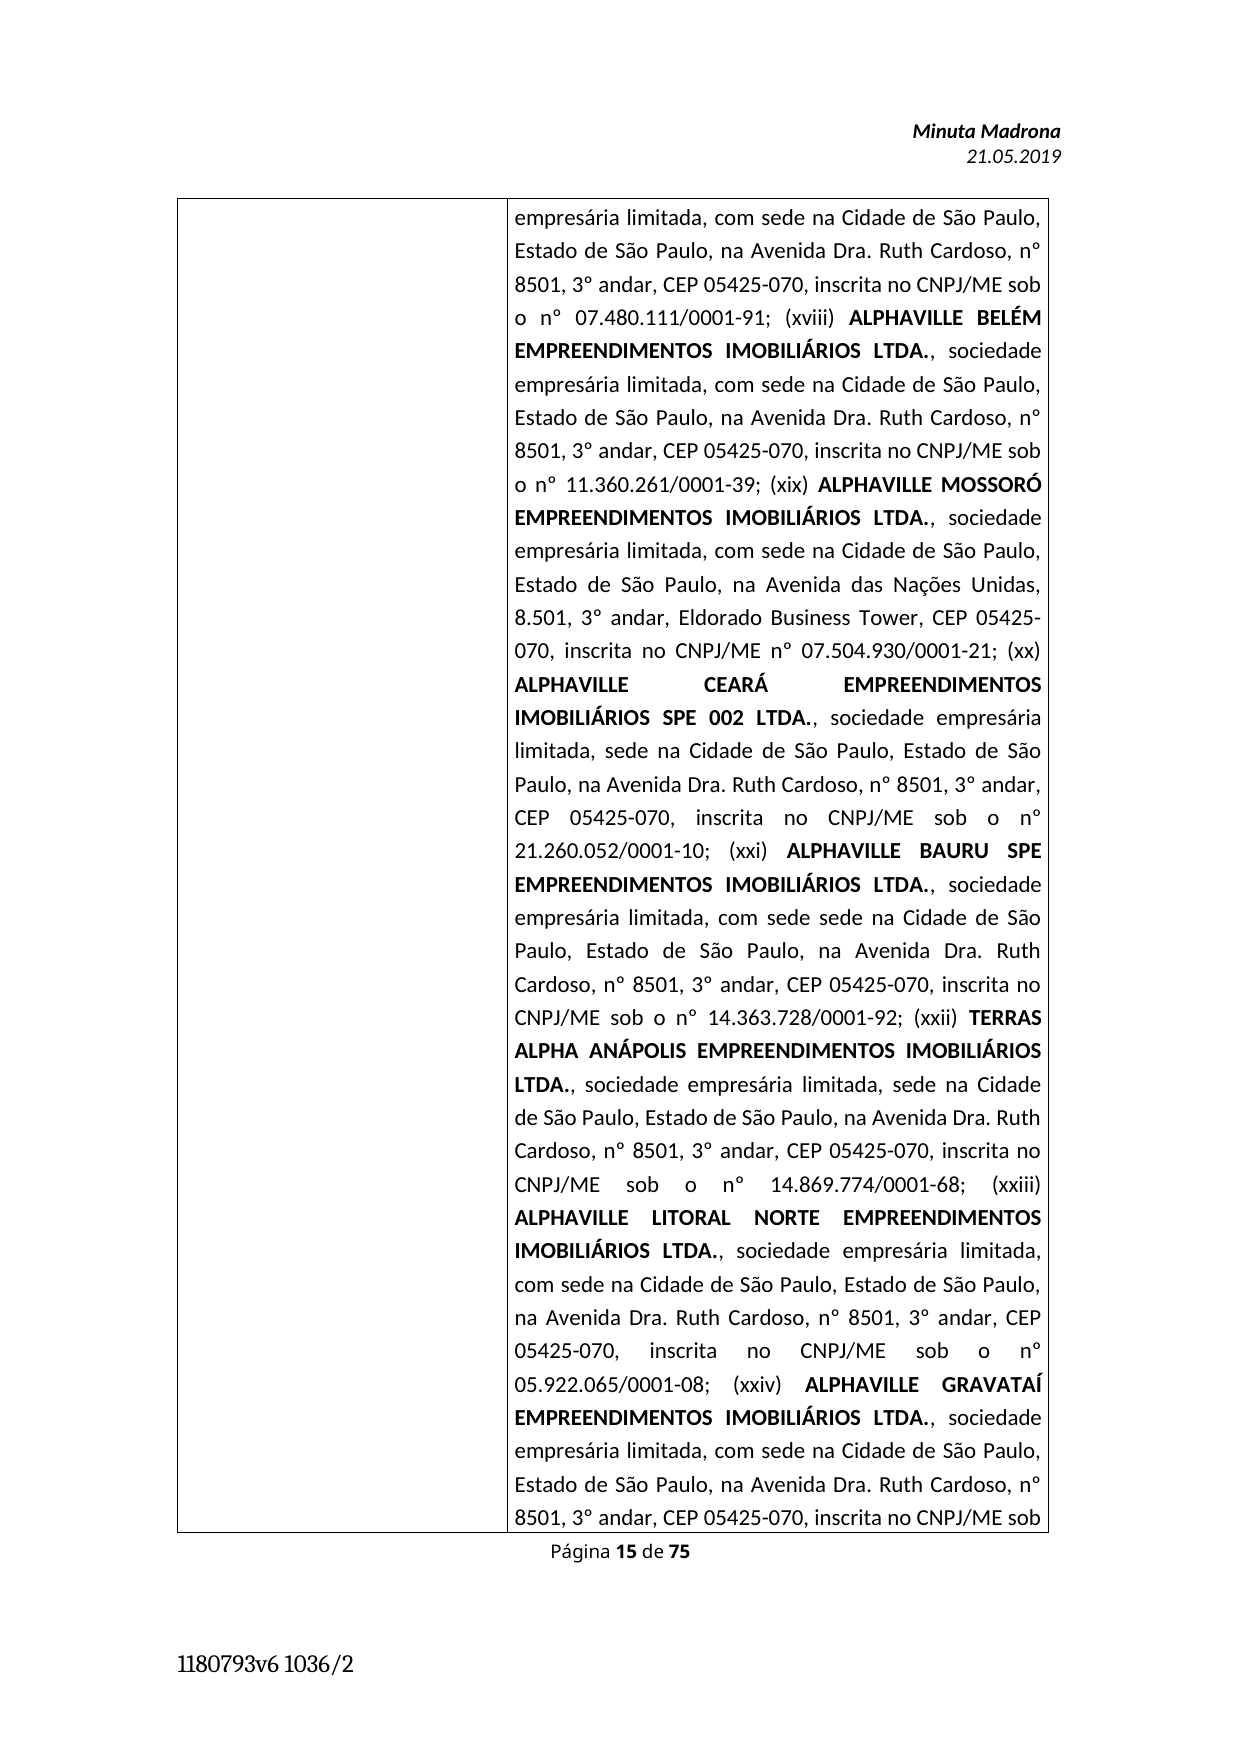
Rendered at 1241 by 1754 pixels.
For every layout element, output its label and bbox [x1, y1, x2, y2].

table_cell [508, 199, 1048, 1532]
table_cell [178, 199, 507, 1532]
